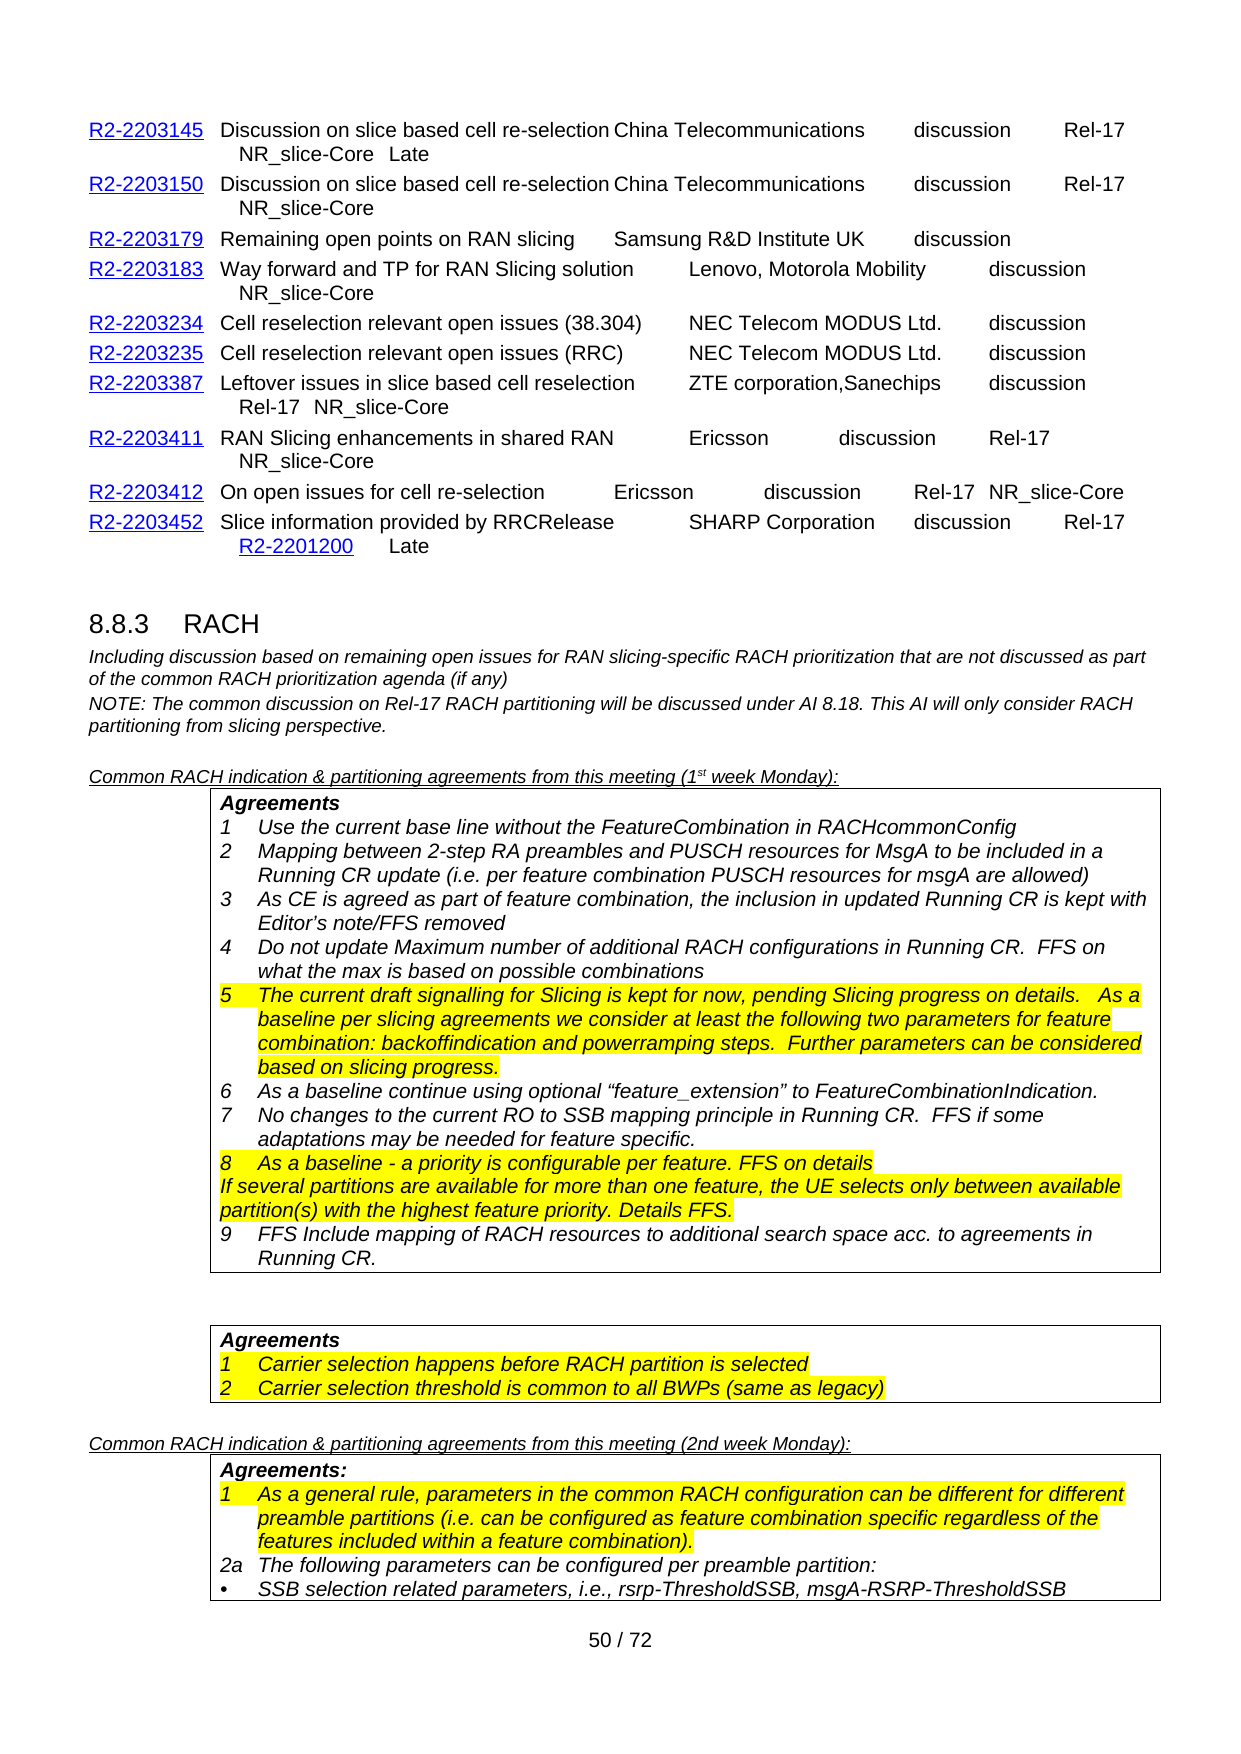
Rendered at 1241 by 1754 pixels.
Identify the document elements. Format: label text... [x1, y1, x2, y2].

text Common RACH indication & partitioning agreements from this meeting (2nd week Monday): [89, 1433, 1152, 1454]
title R2-2203411 RAN Slicing enhancements in shared RAN Ericsson discussion Rel-17 NR_slice-Core [89, 425, 1152, 473]
text 8 As a baseline - a priority is configurable per feature. FFS on details [632, 1147, 1160, 1171]
title R2-2203234 Cell reselection relevant open issues (38.304) NEC Telecom MODUS Ltd. discussion [89, 311, 1152, 335]
text 2a The following parameters can be configured per preamble partition: [211, 1550, 1160, 1574]
text If several partitions are available for more than one feature, the UE selects only between available partition(s) with the highest feature priority. Details FFS. [734, 1171, 1160, 1219]
text 9 FFS Include mapping of RACH resources to additional search space acc. to agreements in Running CR. [211, 1219, 1160, 1272]
subtitle 8.8.3 RACH [89, 608, 1152, 640]
text 5 The current draft signalling for Slicing is kept for now, pending Slicing progress on details. As a baseline per slicing agreements we consider at least the following two parameters for feature combination: backoffindication and powerramping steps. Further parameters can be considered based on slicing progress. [211, 979, 1160, 1075]
text • SSB selection related parameters, i.e., rsrp-ThresholdSSB, msgA-RSRP-ThresholdSSB [211, 1574, 1160, 1600]
text NOTE: The common discussion on Rel-17 RACH partitioning will be discussed under AI 8.18. This AI will only consider RACH partitioning from slicing perspective. [89, 693, 1152, 736]
text Including discussion based on remaining open issues for RAN slicing-specific RACH prioritization that are not discussed as part of the common RACH prioritization agenda (if any) [89, 646, 1152, 689]
title R2-2203387 Leftover issues in slice based cell reselection ZTE corporation,Sanechips discussion Rel-17 NR_slice-Core [89, 371, 1152, 419]
text 2 Carrier selection threshold is common to all BWPs (same as legacy) [211, 1373, 1160, 1402]
text 1 As a general rule, parameters in the common RACH configuration can be different for different preamble partitions (i.e. can be configured as feature combination specific regardless of the features included within a feature combination). [243, 1478, 1160, 1550]
text Agreements [211, 789, 1160, 812]
title R2-2203145 Discussion on slice based cell re-selection China Telecommunications discussion Rel-17 NR_slice-Core Late [89, 118, 1152, 166]
title R2-2203150 Discussion on slice based cell re-selection China Telecommunications discussion Rel-17 NR_slice-Core [89, 172, 1152, 220]
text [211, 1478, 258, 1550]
text 4 Do not update Maximum number of additional RACH configurations in Running CR. FFS on what the max is based on possible combinations [211, 932, 1160, 979]
text 6 As a baseline continue using optional “feature_extension” to FeatureCombinationIndication. [211, 1075, 1160, 1099]
text Agreements: [211, 1455, 1160, 1478]
title R2-2203235 Cell reselection relevant open issues (RRC) NEC Telecom MODUS Ltd. discussion [89, 341, 1152, 365]
text 7 No changes to the current RO to SSB mapping principle in Running CR. FFS if some adaptations may be needed for feature specific. [211, 1099, 1160, 1147]
title R2-2203412 On open issues for cell re-selection Ericsson discussion Rel-17 NR_slice-Core [89, 479, 1152, 503]
title R2-2203179 Remaining open points on RAN slicing Samsung R&D Institute UK discussion [89, 226, 1152, 250]
title R2-2203183 Way forward and TP for RAN Slicing solution Lenovo, Motorola Mobility discussion NR_slice-Core [89, 257, 1152, 304]
text 1 Use the current base line without the FeatureCombination in RACHcommonConfig [211, 812, 1160, 836]
text Common RACH indication & partitioning agreements from this meeting (1st week Monday): [89, 766, 1152, 788]
text 2 Mapping between 2-step RA preambles and PUSCH resources for MsgA to be included in a Running CR update (i.e. per feature combination PUSCH resources for msgA are allowed) [211, 836, 1160, 884]
text 3 As CE is agreed as part of feature combination, the inclusion in updated Running CR is kept with Editor’s note/FFS removed [211, 884, 1160, 932]
title R2-2203452 Slice information provided by RRCRelease SHARP Corporation discussion Rel-17 R2-2201200 Late [89, 510, 1152, 558]
text Agreements [211, 1326, 1160, 1349]
text 1 Carrier selection happens before RACH partition is selected [211, 1349, 1160, 1373]
